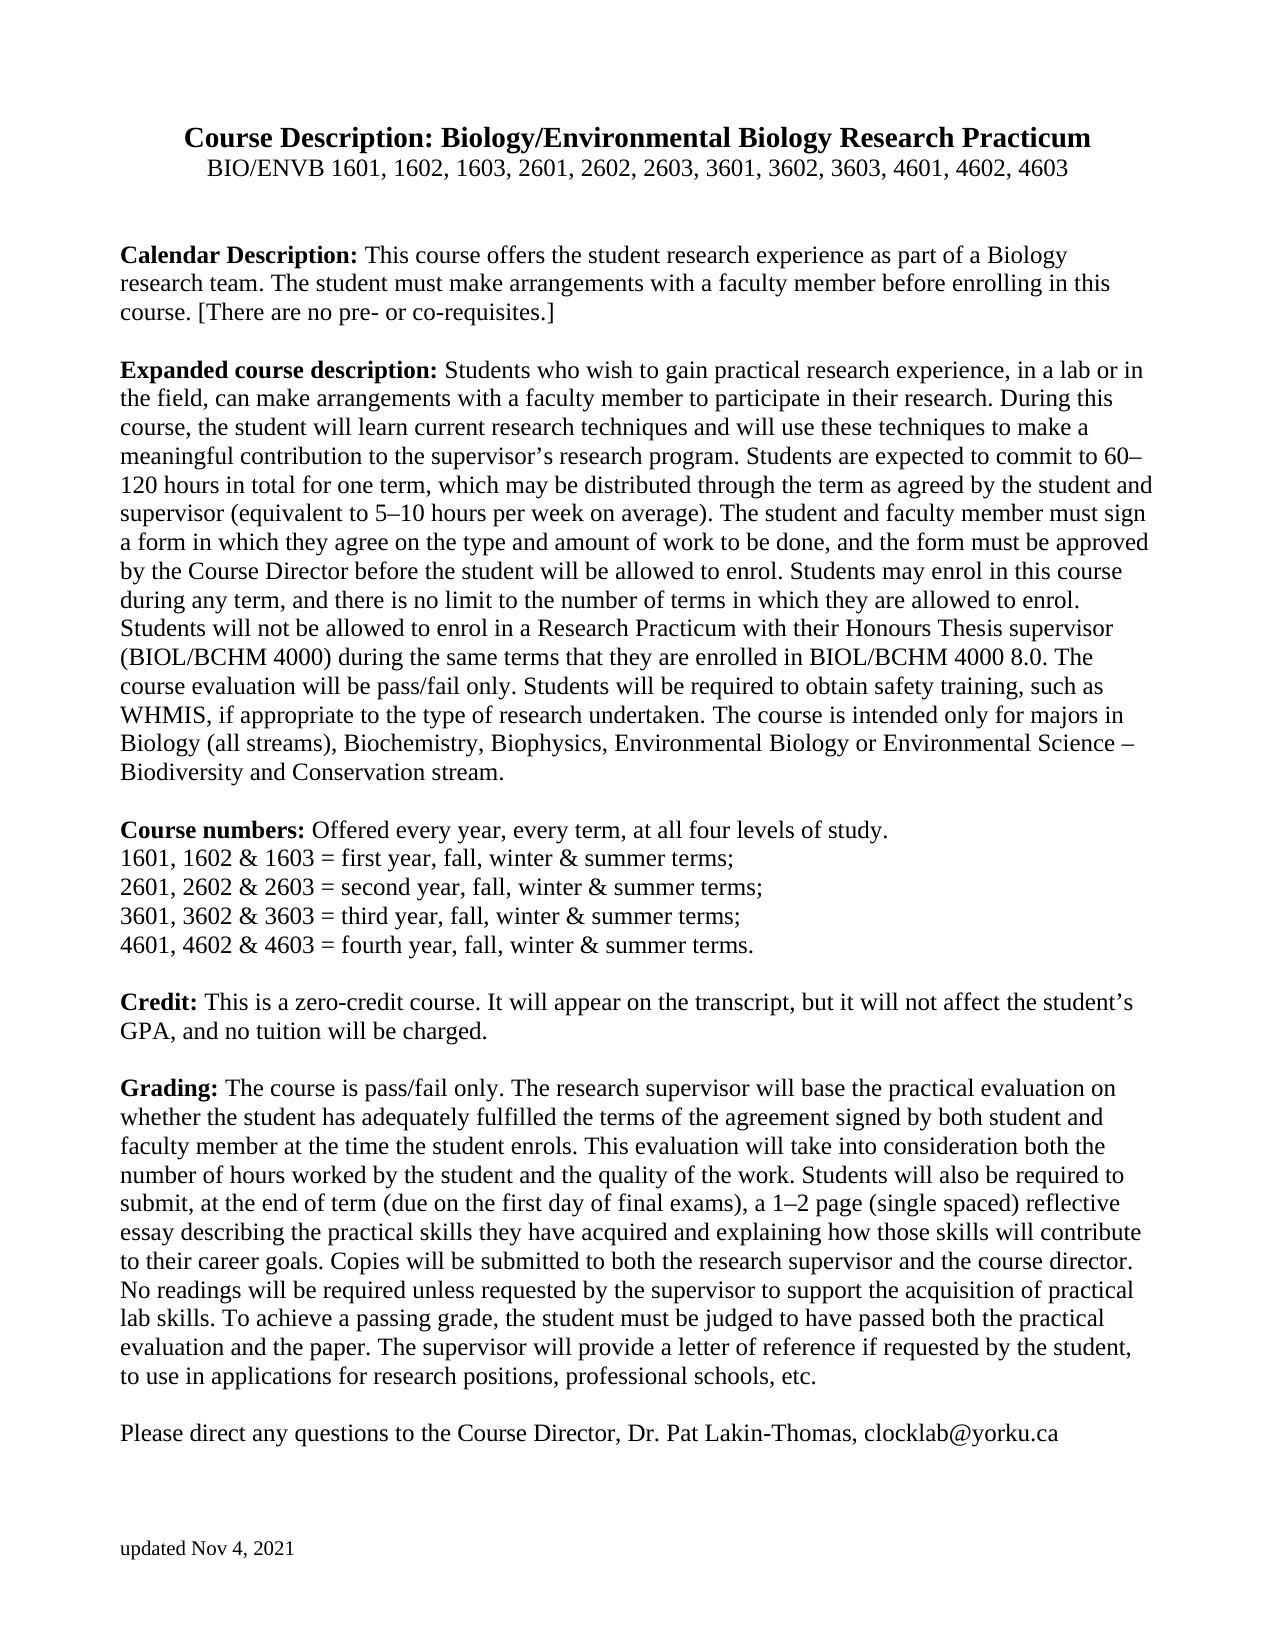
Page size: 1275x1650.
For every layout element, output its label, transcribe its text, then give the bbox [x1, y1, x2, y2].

text 4601, 4602 & 4603 = fourth year, fall, winter & summer terms. [120, 930, 1155, 958]
text 1601, 1602 & 1603 = first year, fall, winter & summer terms; [120, 843, 1155, 872]
text Grading: The course is pass/fail only. The research supervisor will base the practical evaluation on whether the student has adequately fulfilled the terms of the agreement signed by both student and faculty member at the time the student enrols. This evaluation will take into consideration both the number of hours worked by the student and the quality of the work. Students will also be required to submit, at the end of term (due on the first day of final exams), a 1–2 page (single spaced) reflective essay describing the practical skills they have acquired and explaining how those skills will contribute to their career goals. Copies will be submitted to both the research supervisor and the course director. No readings will be required unless requested by the supervisor to support the acquisition of practical lab skills. To achieve a passing grade, the student must be judged to have passed both the practical evaluation and the paper. The supervisor will provide a letter of reference if requested by the student, to use in applications for research positions, professional schools, etc. [120, 1073, 1155, 1390]
text Credit: This is a zero-credit course. It will appear on the transcript, but it will not affect the student’s GPA, and no tuition will be charged. [120, 987, 1155, 1045]
text 2601, 2602 & 2603 = second year, fall, winter & summer terms; [120, 872, 1155, 901]
text Expanded course description: Students who wish to gain practical research experience, in a lab or in the field, can make arrangements with a faculty member to participate in their research. During this course, the student will learn current research techniques and will use these techniques to make a meaningful contribution to the supervisor’s research program. Students are expected to commit to 60–120 hours in total for one term, which may be distributed through the term as agreed by the student and supervisor (equivalent to 5–10 hours per week on average). The student and faculty member must sign a form in which they agree on the type and amount of work to be done, and the form must be approved by the Course Director before the student will be allowed to enrol. Students may enrol in this course during any term, and there is no limit to the number of terms in which they are allowed to enrol. Students will not be allowed to enrol in a Research Practicum with their Honours Thesis supervisor (BIOL/BCHM 4000) during the same terms that they are enrolled in BIOL/BCHM 4000 8.0. The course evaluation will be pass/fail only. Students will be required to obtain safety training, such as WHMIS, if appropriate to the type of research undertaken. The course is intended only for majors in Biology (all streams), Biochemistry, Biophysics, Environmental Biology or Environmental Science – Biodiversity and Conservation stream. [120, 355, 1155, 786]
text 3601, 3602 & 3603 = third year, fall, winter & summer terms; [120, 901, 1155, 930]
text BIO/ENVB 1601, 1602, 1603, 2601, 2602, 2603, 3601, 3602, 3603, 4601, 4602, 4603 [120, 153, 1155, 182]
text Please direct any questions to the Course Director, Dr. Pat Lakin-Thomas, clocklab@yorku.ca [120, 1418, 1155, 1447]
text Calendar Description: This course offers the student research experience as part of a Biology research team. The student must make arrangements with a faculty member before enrolling in this course. [There are no pre- or co-requisites.] [120, 240, 1155, 326]
text Course numbers: Offered every year, every term, at all four levels of study. [120, 815, 1155, 843]
text Course Description: Biology/Environmental Biology Research Practicum [120, 120, 1155, 153]
